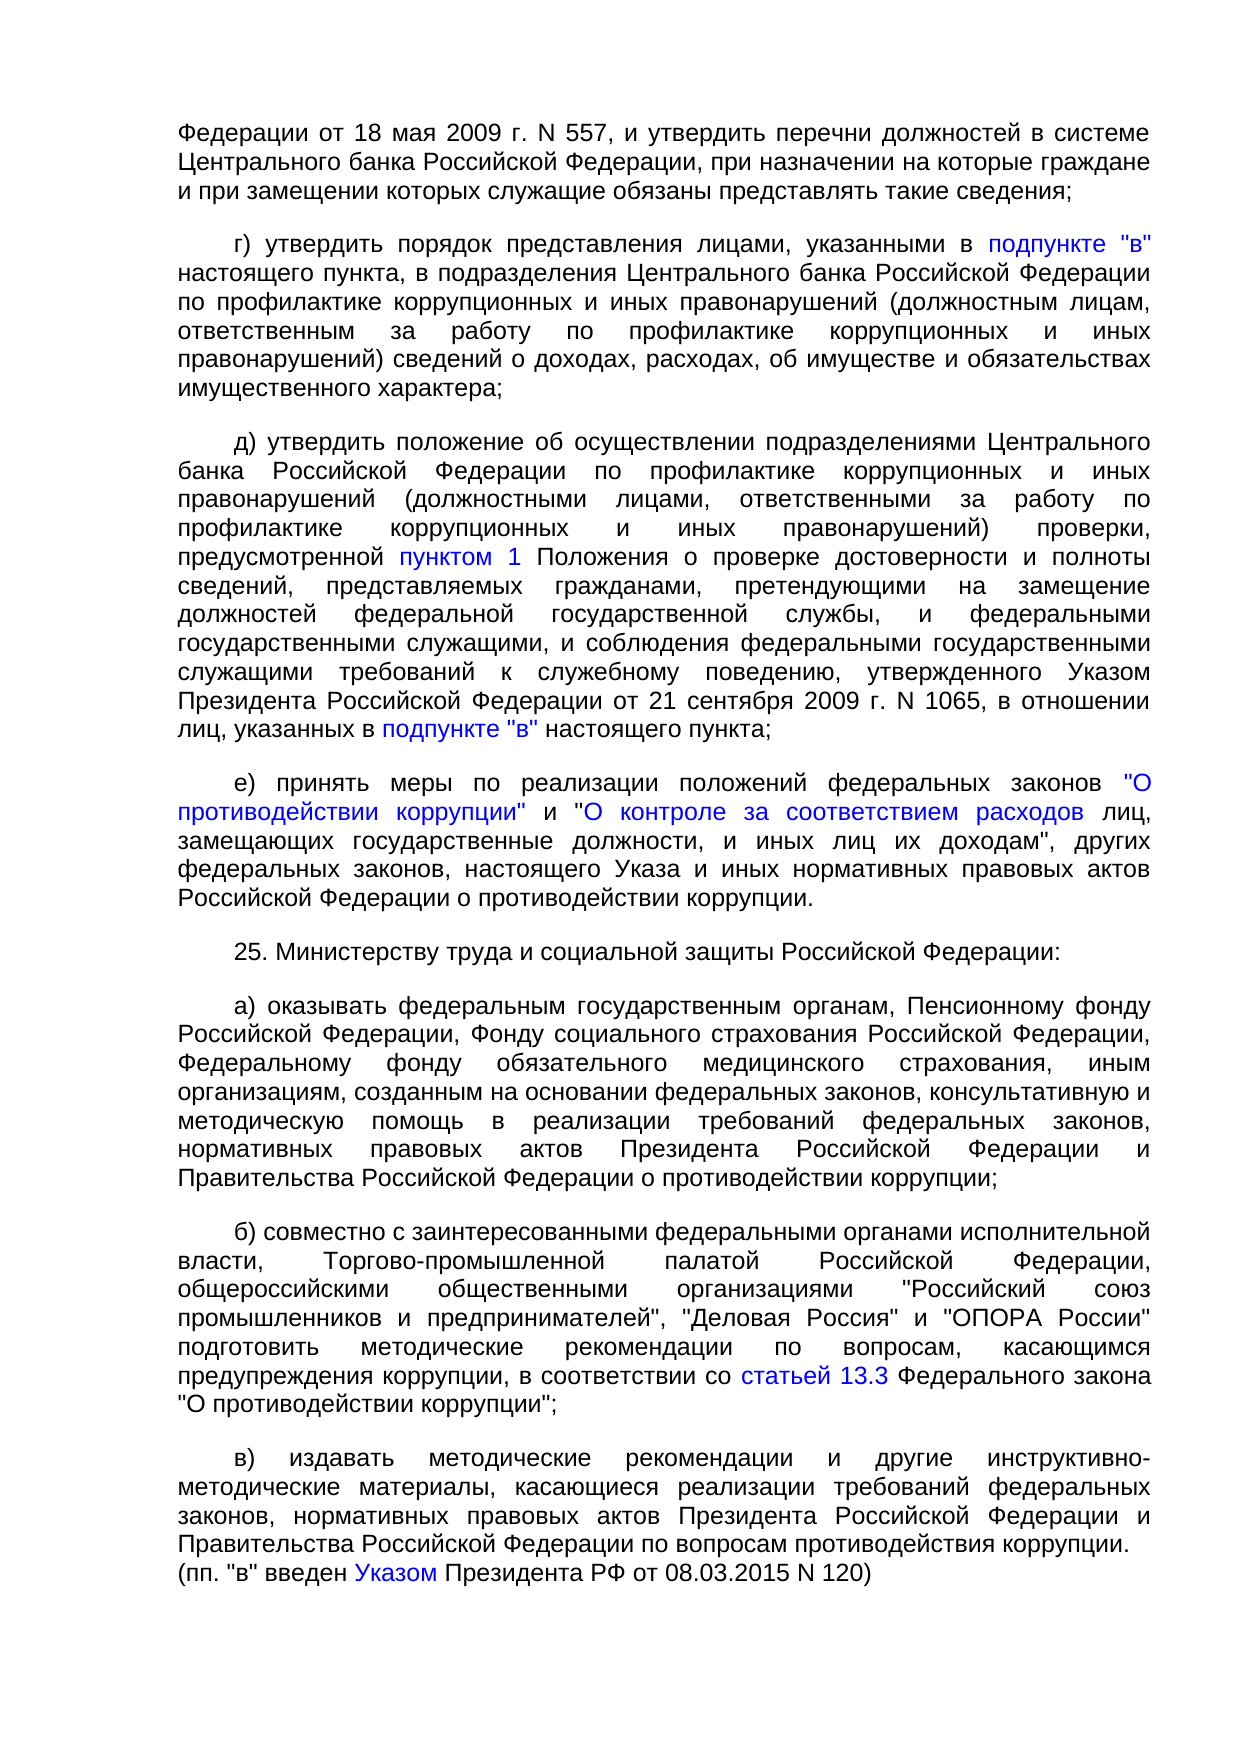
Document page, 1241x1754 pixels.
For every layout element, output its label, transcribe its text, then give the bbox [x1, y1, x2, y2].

text а) оказывать федеральным государственным органам, Пенсионному фонду Российской Федерации, Фонду социального страхования Российской Федерации, Федеральному фонду обязательного медицинского страхования, иным организациям, созданным на основании федеральных законов, консультативную и методическую помощь в реализации требований федеральных законов, нормативных правовых актов Президента Российской Федерации и Правительства Российской Федерации о противодействии коррупции; [177, 991, 1152, 1192]
text е) принять меры по реализации положений федеральных законов "О противодействии коррупции" и "О контроле за соответствием расходов лиц, замещающих государственные должности, и иных лиц их доходам", других федеральных законов, настоящего Указа и иных нормативных правовых актов Российской Федерации о противодействии коррупции. [177, 768, 1152, 912]
text 25. Министерству труда и социальной защиты Российской Федерации: [177, 937, 1152, 966]
text (пп. "в" введен Указом Президента РФ от 08.03.2015 N 120) [177, 1558, 1152, 1587]
text в) издавать методические рекомендации и другие инструктивно-методические материалы, касающиеся реализации требований федеральных законов, нормативных правовых актов Президента Российской Федерации и Правительства Российской Федерации по вопросам противодействия коррупции. [177, 1443, 1152, 1558]
text г) утвердить порядок представления лицами, указанными в подпункте "в" настоящего пункта, в подразделения Центрального банка Российской Федерации по профилактике коррупционных и иных правонарушений (должностным лицам, ответственным за работу по профилактике коррупционных и иных правонарушений) сведений о доходах, расходах, об имуществе и обязательствах имущественного характера; [177, 229, 1152, 402]
text б) совместно с заинтересованными федеральными органами исполнительной власти, Торгово-промышленной палатой Российской Федерации, общероссийскими общественными организациями "Российский союз промышленников и предпринимателей", "Деловая Россия" и "ОПОРА России" подготовить методические рекомендации по вопросам, касающимся предупреждения коррупции, в соответствии со статьей 13.3 Федерального закона "О противодействии коррупции"; [177, 1217, 1152, 1418]
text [177, 118, 1152, 204]
text д) утвердить положение об осуществлении подразделениями Центрального банка Российской Федерации по профилактике коррупционных и иных правонарушений (должностными лицами, ответственными за работу по профилактике коррупционных и иных правонарушений) проверки, предусмотренной пунктом 1 Положения о проверке достоверности и полноты сведений, представляемых гражданами, претендующими на замещение должностей федеральной государственной службы, и федеральными государственными служащими, и соблюдения федеральными государственными служащими требований к служебному поведению, утвержденного Указом Президента Российской Федерации от 21 сентября 2009 г. N 1065, в отношении лиц, указанных в подпункте "в" настоящего пункта; [177, 427, 1152, 743]
